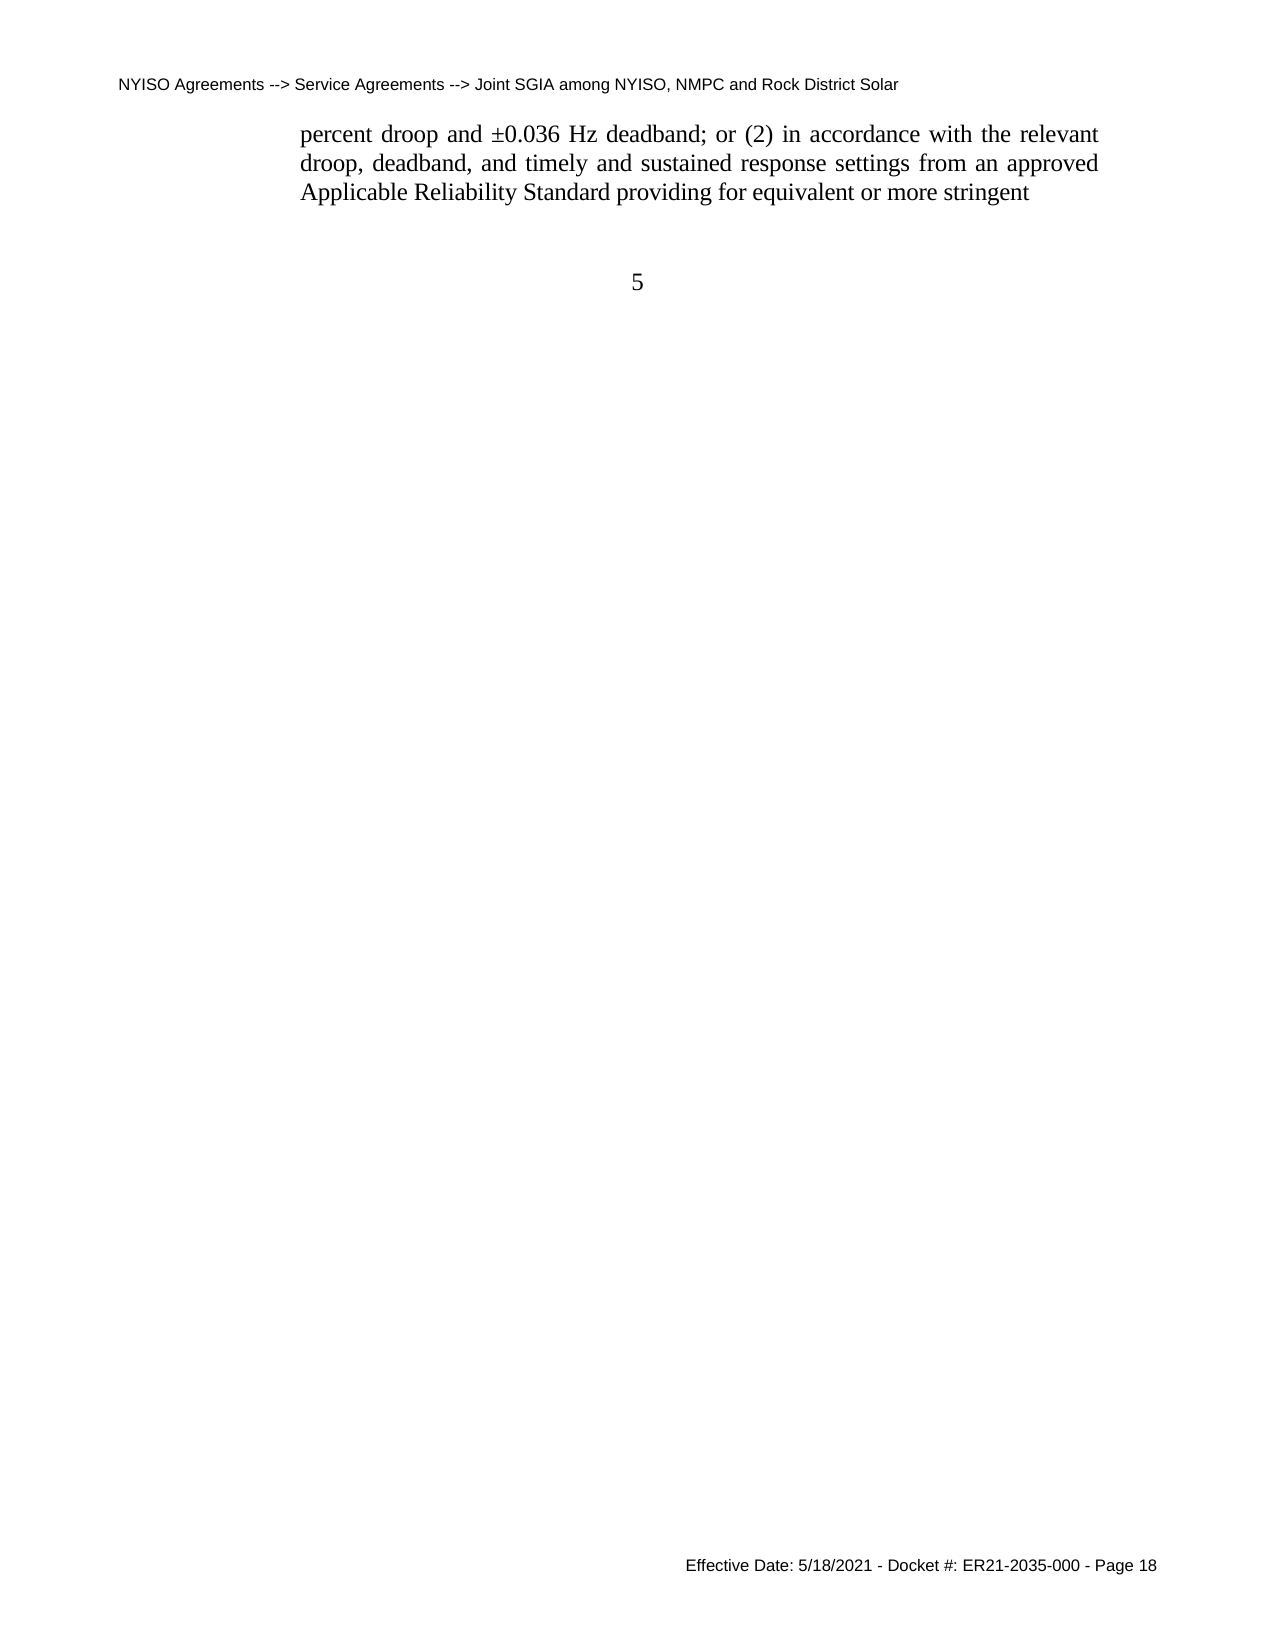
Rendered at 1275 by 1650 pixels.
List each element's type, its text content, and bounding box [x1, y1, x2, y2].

text percent droop and ±0.036 Hz deadband; or (2) in accordance with the relevant droop, deadband, and timely and sustained response settings from an approved Applicable Reliability Standard providing for equivalent or more stringent [300, 119, 1108, 207]
text 5 [631, 267, 1275, 296]
